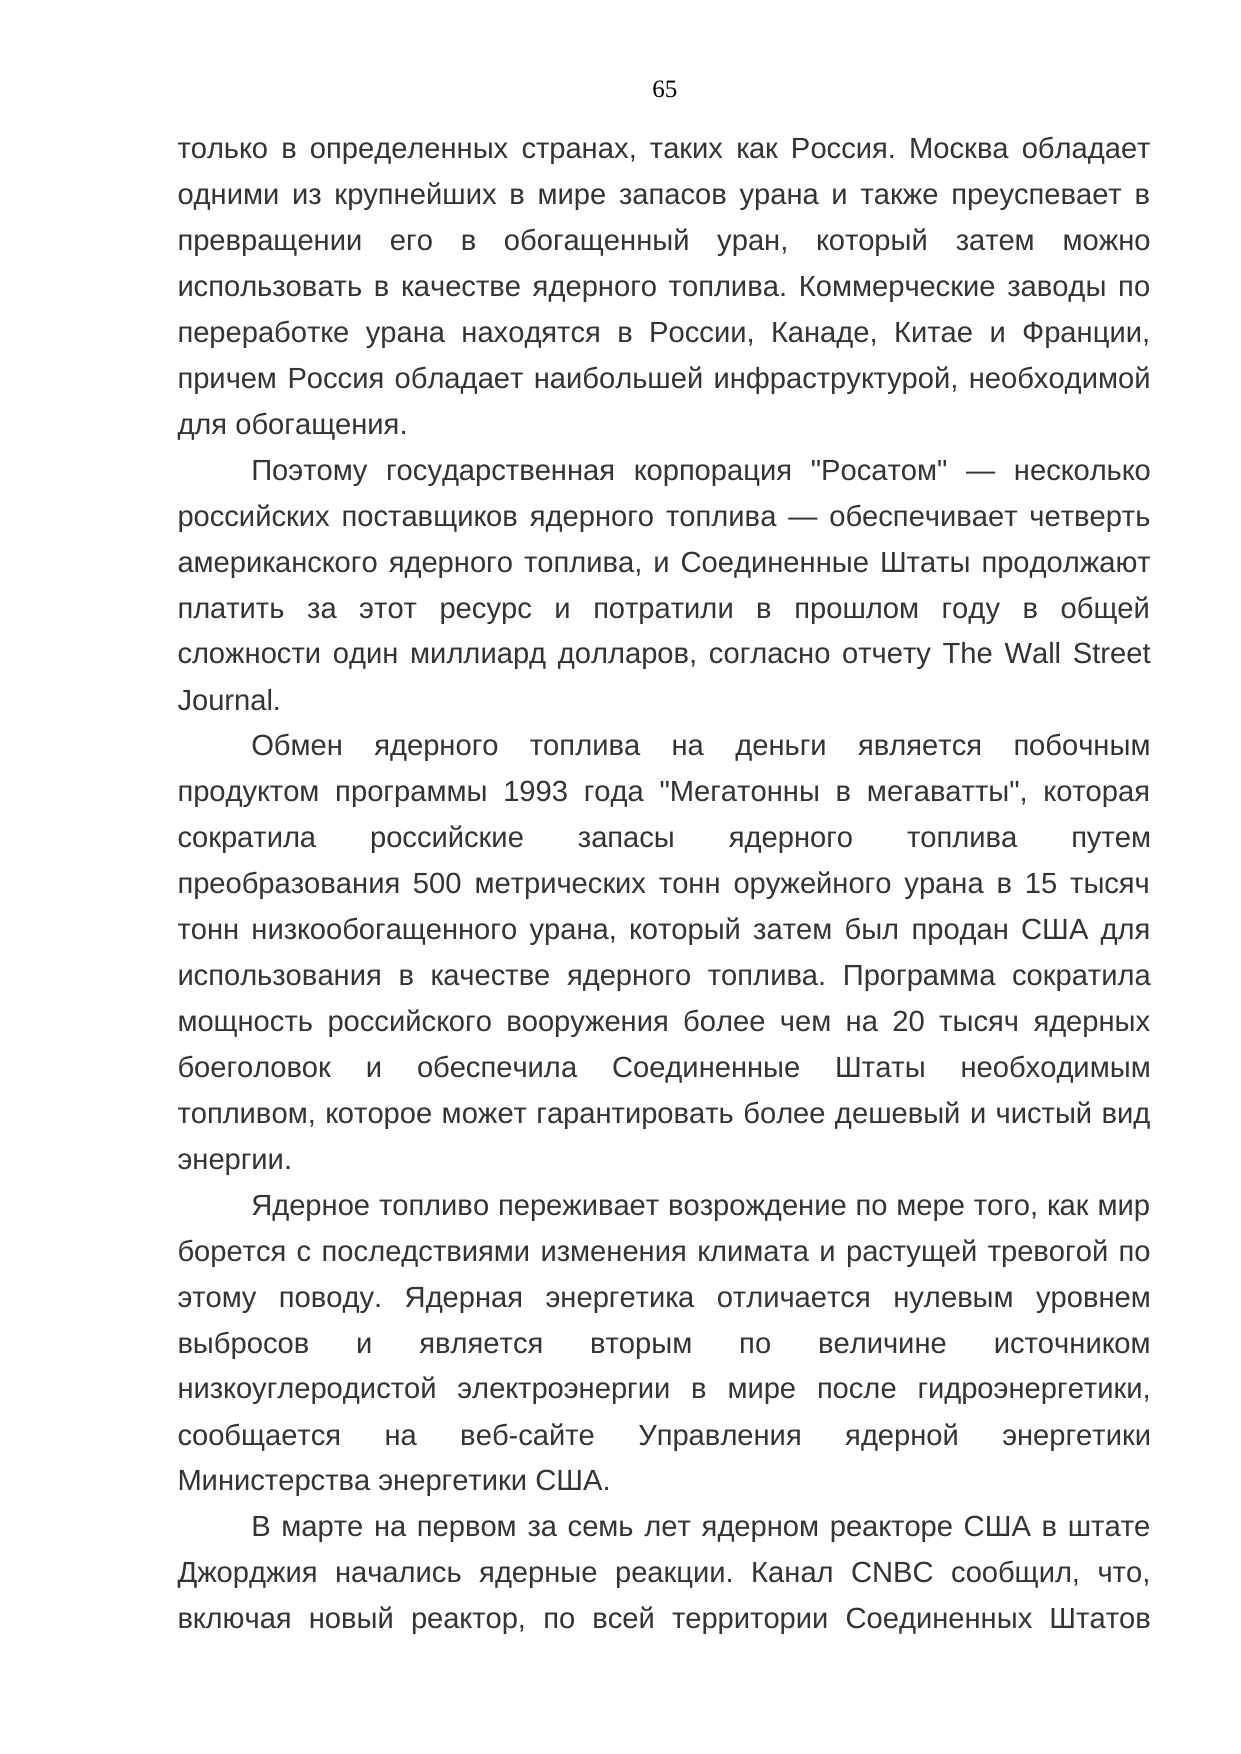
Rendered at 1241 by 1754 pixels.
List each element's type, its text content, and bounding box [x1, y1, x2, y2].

text Ядерное топливо переживает возрождение по мере того, как мир борется с последствиями изменения климата и растущей тревогой по этому поводу. Ядерная энергетика отличается нулевым уровнем выбросов и является вторым по величине источником низкоуглеродистой электроэнергии в мире после гидроэнергетики, сообщается на веб-сайте Управления ядерной энергетики Министерства энергетики США. [177, 1188, 1152, 1497]
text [177, 131, 1152, 440]
text Поэтому государственная корпорация "Росатом" — несколько российских поставщиков ядерного топлива — обеспечивает четверть американского ядерного топлива, и Соединенные Штаты продолжают платить за этот ресурс и потратили в прошлом году в общей сложности один миллиард долларов, согласно отчету The Wall Street Journal. [177, 453, 1152, 716]
text Обмен ядерного топлива на деньги является побочным продуктом программы 1993 года "Мегатонны в мегаватты", которая сократила российские запасы ядерного топлива путем преобразования 500 метрических тонн оружейного урана в 15 тысяч тонн низкообогащенного урана, который затем был продан США для использования в качестве ядерного топлива. Программа сократила мощность российского вооружения более чем на 20 тысяч ядерных боеголовок и обеспечила Соединенные Штаты необходимым топливом, которое может гарантировать более дешевый и чистый вид энергии. [177, 728, 1152, 1175]
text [177, 1509, 1152, 1635]
